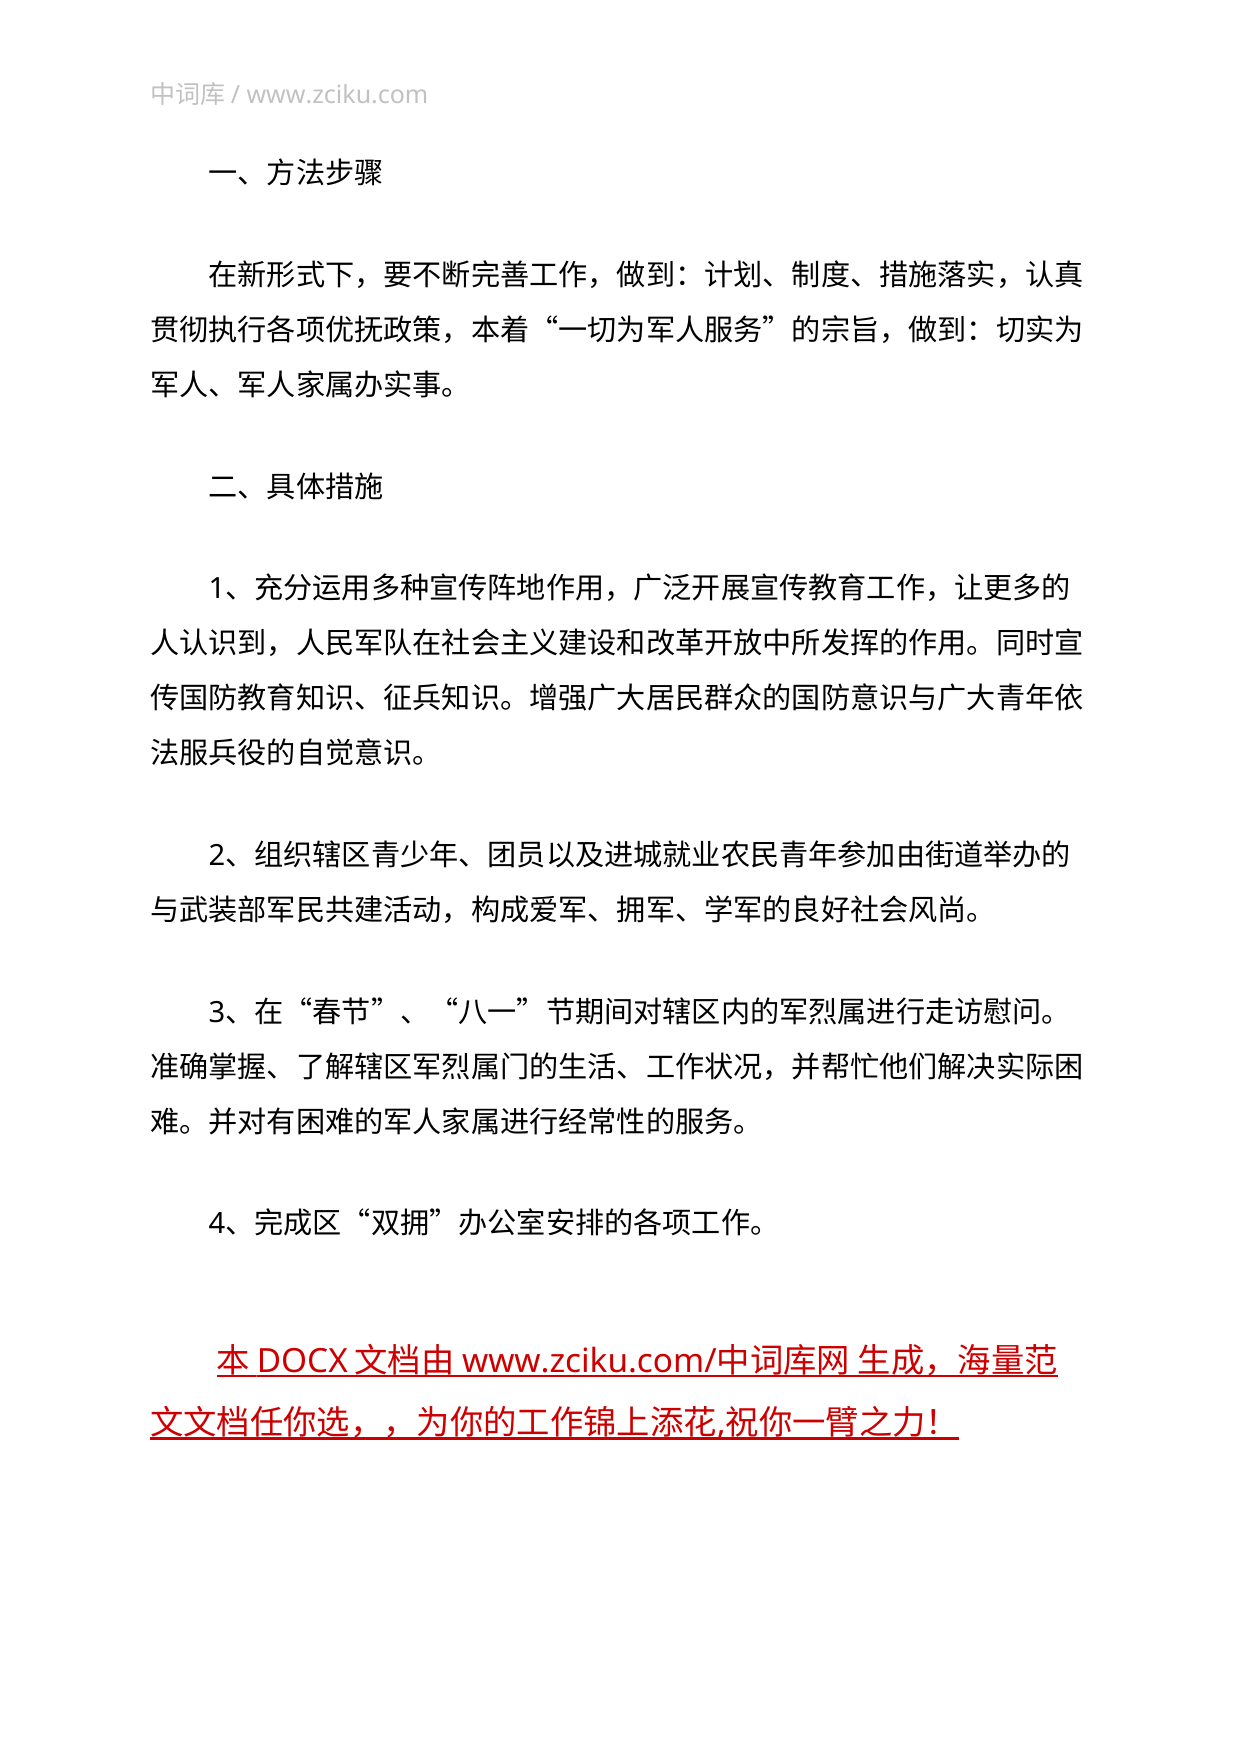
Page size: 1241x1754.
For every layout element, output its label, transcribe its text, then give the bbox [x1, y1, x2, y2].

text 二、具体措施 [150, 463, 1090, 506]
text 一、方法步骤 [150, 150, 1090, 192]
text 3、在“春节”、“八一”节期间对辖区内的军烈属进行走访慰问。准确掌握、了解辖区军烈属门的生活、工作状况，并帮忙他们解决实际困难。并对有困难的军人家属进行经常性的服务。 [150, 988, 1090, 1141]
text 本DOCX文档由 www.zciku.com/中词库网 生成，海量范文文档任你选，，为你的工作锦上添花,祝你一臂之力！ [150, 1333, 1090, 1444]
text 4、完成区“双拥”办公室安排的各项工作。 [150, 1200, 1090, 1242]
text 2、组织辖区青少年、团员以及进城就业农民青年参加由街道举办的与武装部军民共建活动，构成爱军、拥军、学军的良好社会风尚。 [150, 832, 1090, 929]
text 1、充分运用多种宣传阵地作用，广泛开展宣传教育工作，让更多的人认识到，人民军队在社会主义建设和改革开放中所发挥的作用。同时宣传国防教育知识、征兵知识。增强广大居民群众的国防意识与广大青年依法服兵役的自觉意识。 [150, 565, 1090, 772]
text 在新形式下，要不断完善工作，做到：计划、制度、措施落实，认真贯彻执行各项优抚政策，本着“一切为军人服务”的宗旨，做到：切实为军人、军人家属办实事。 [150, 252, 1090, 404]
